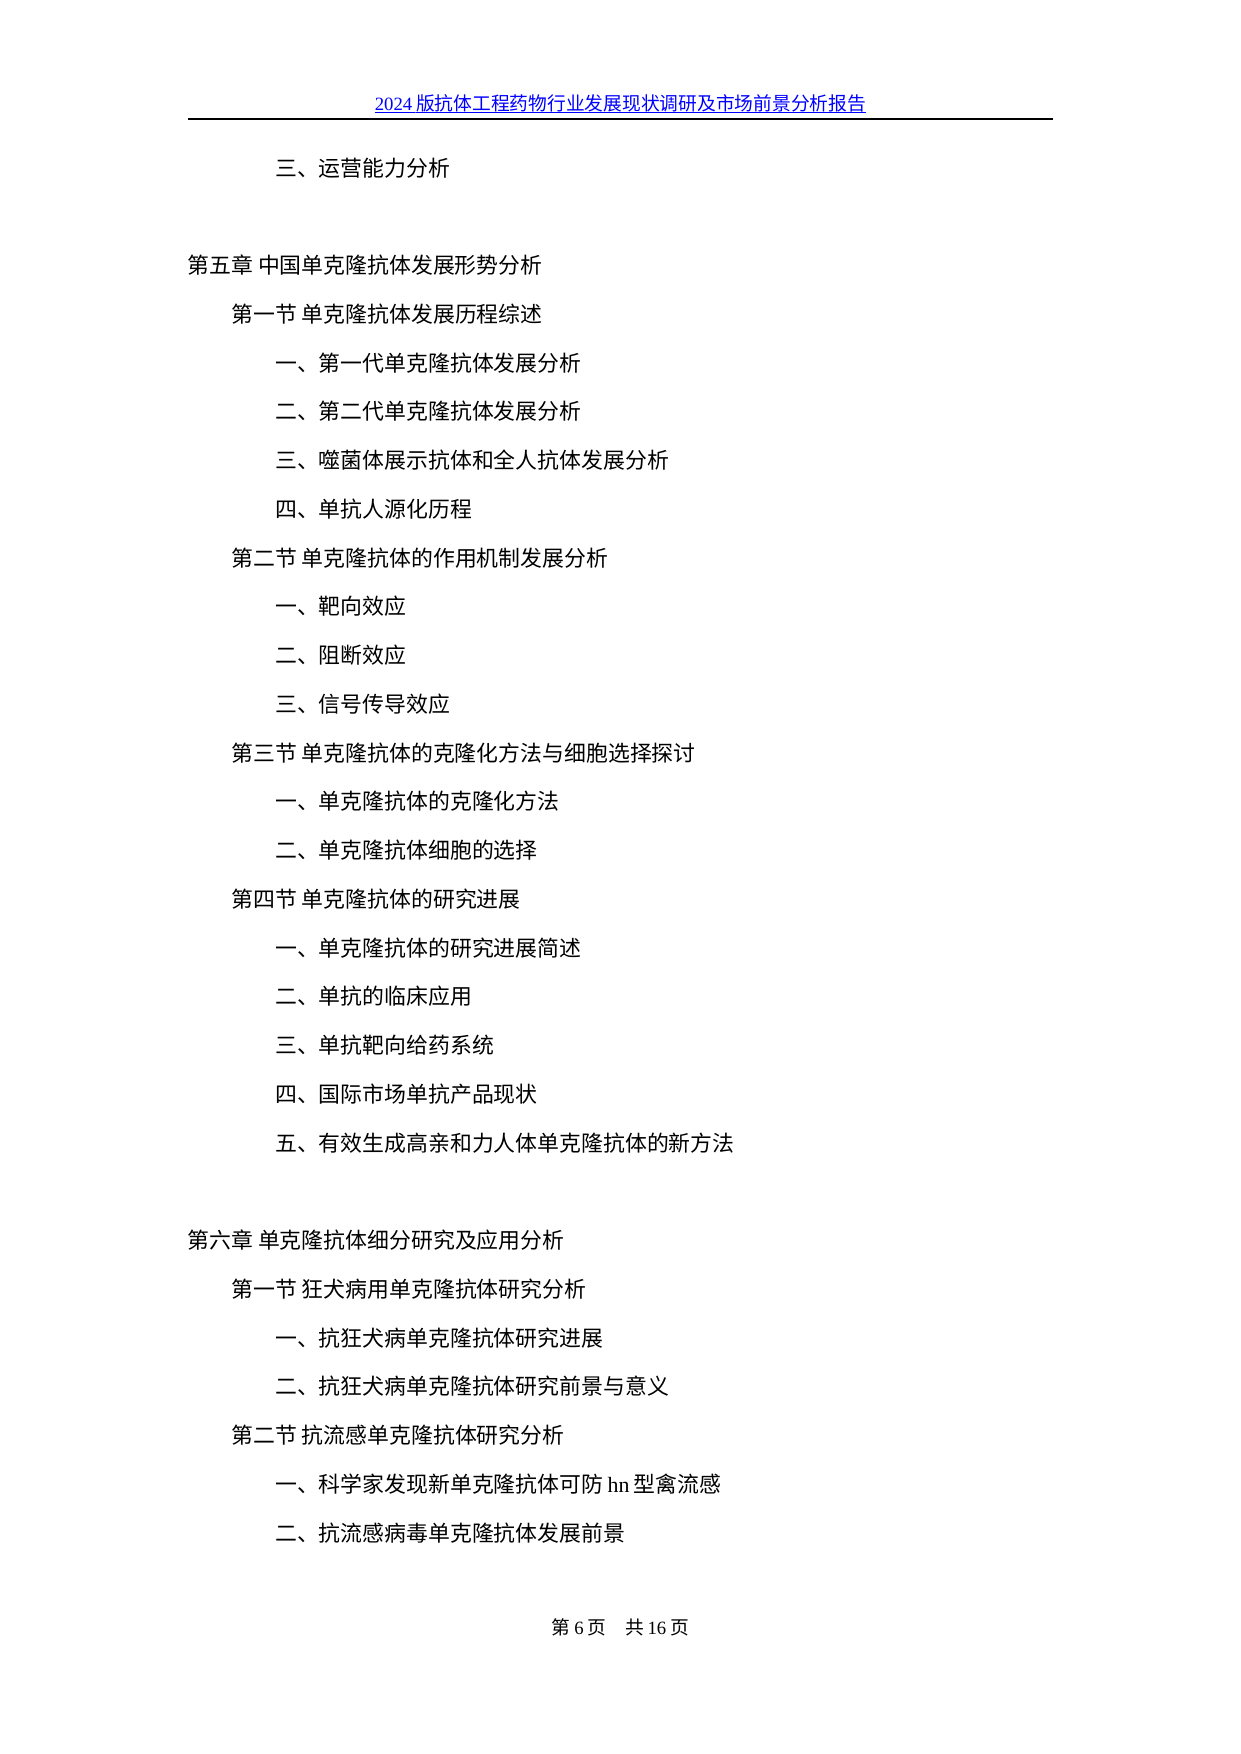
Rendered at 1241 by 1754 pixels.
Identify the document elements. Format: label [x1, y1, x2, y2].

text [187, 150, 1053, 1548]
